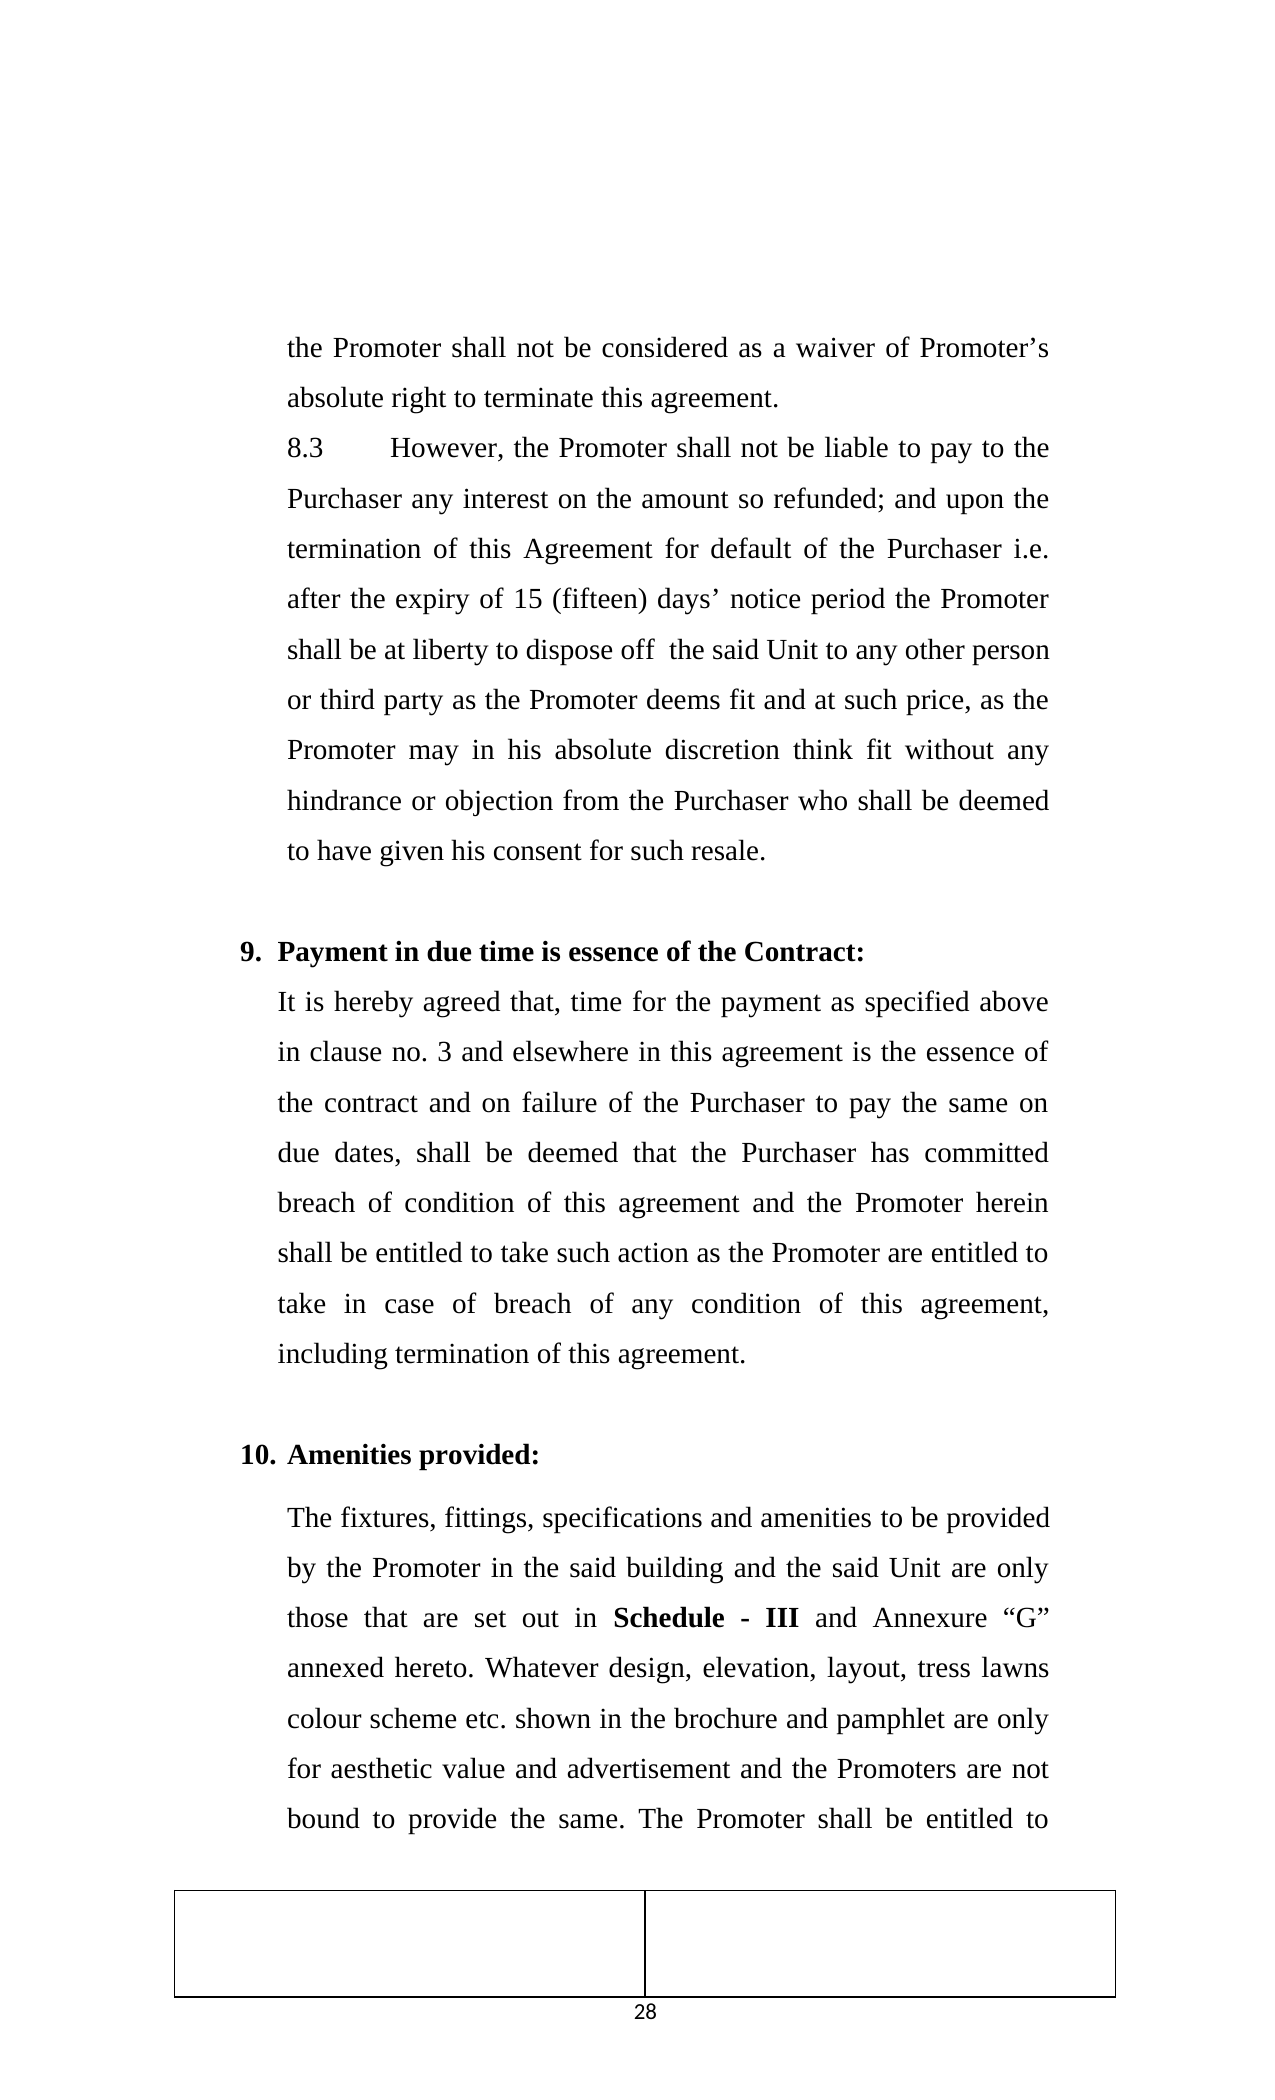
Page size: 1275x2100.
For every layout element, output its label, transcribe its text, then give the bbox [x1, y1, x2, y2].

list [287, 330, 1050, 414]
list It is hereby agreed that, time for the payment as specified above in clause no. 3 and elsewhere in this agreement is the essence of the contract and on failure of the Purchaser to pay the same on due dates, shall be deemed that the Purchaser has committed breach of condition of this agreement and the Promoter herein shall be entitled to take such action as the Promoter are entitled to take in case of breach of any condition of this agreement, including termination of this agreement. [277, 984, 1050, 1370]
list Amenities provided: [240, 1437, 1050, 1470]
list 8.3 However, the Promoter shall not be liable to pay to the Purchaser any interest on the amount so refunded; and upon the termination of this Agreement for default of the Purchaser i.e. after the expiry of 15 (fifteen) days’ notice period the Promoter shall be at liberty to dispose off the said Unit to any other person or third party as the Promoter deems fit and at such price, as the Promoter may in his absolute discretion think fit without any hindrance or objection from the Purchaser who shall be deemed to have given his consent for such resale. [287, 431, 1050, 867]
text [240, 1500, 1050, 1835]
list Payment in due time is essence of the Contract: [240, 934, 1050, 967]
